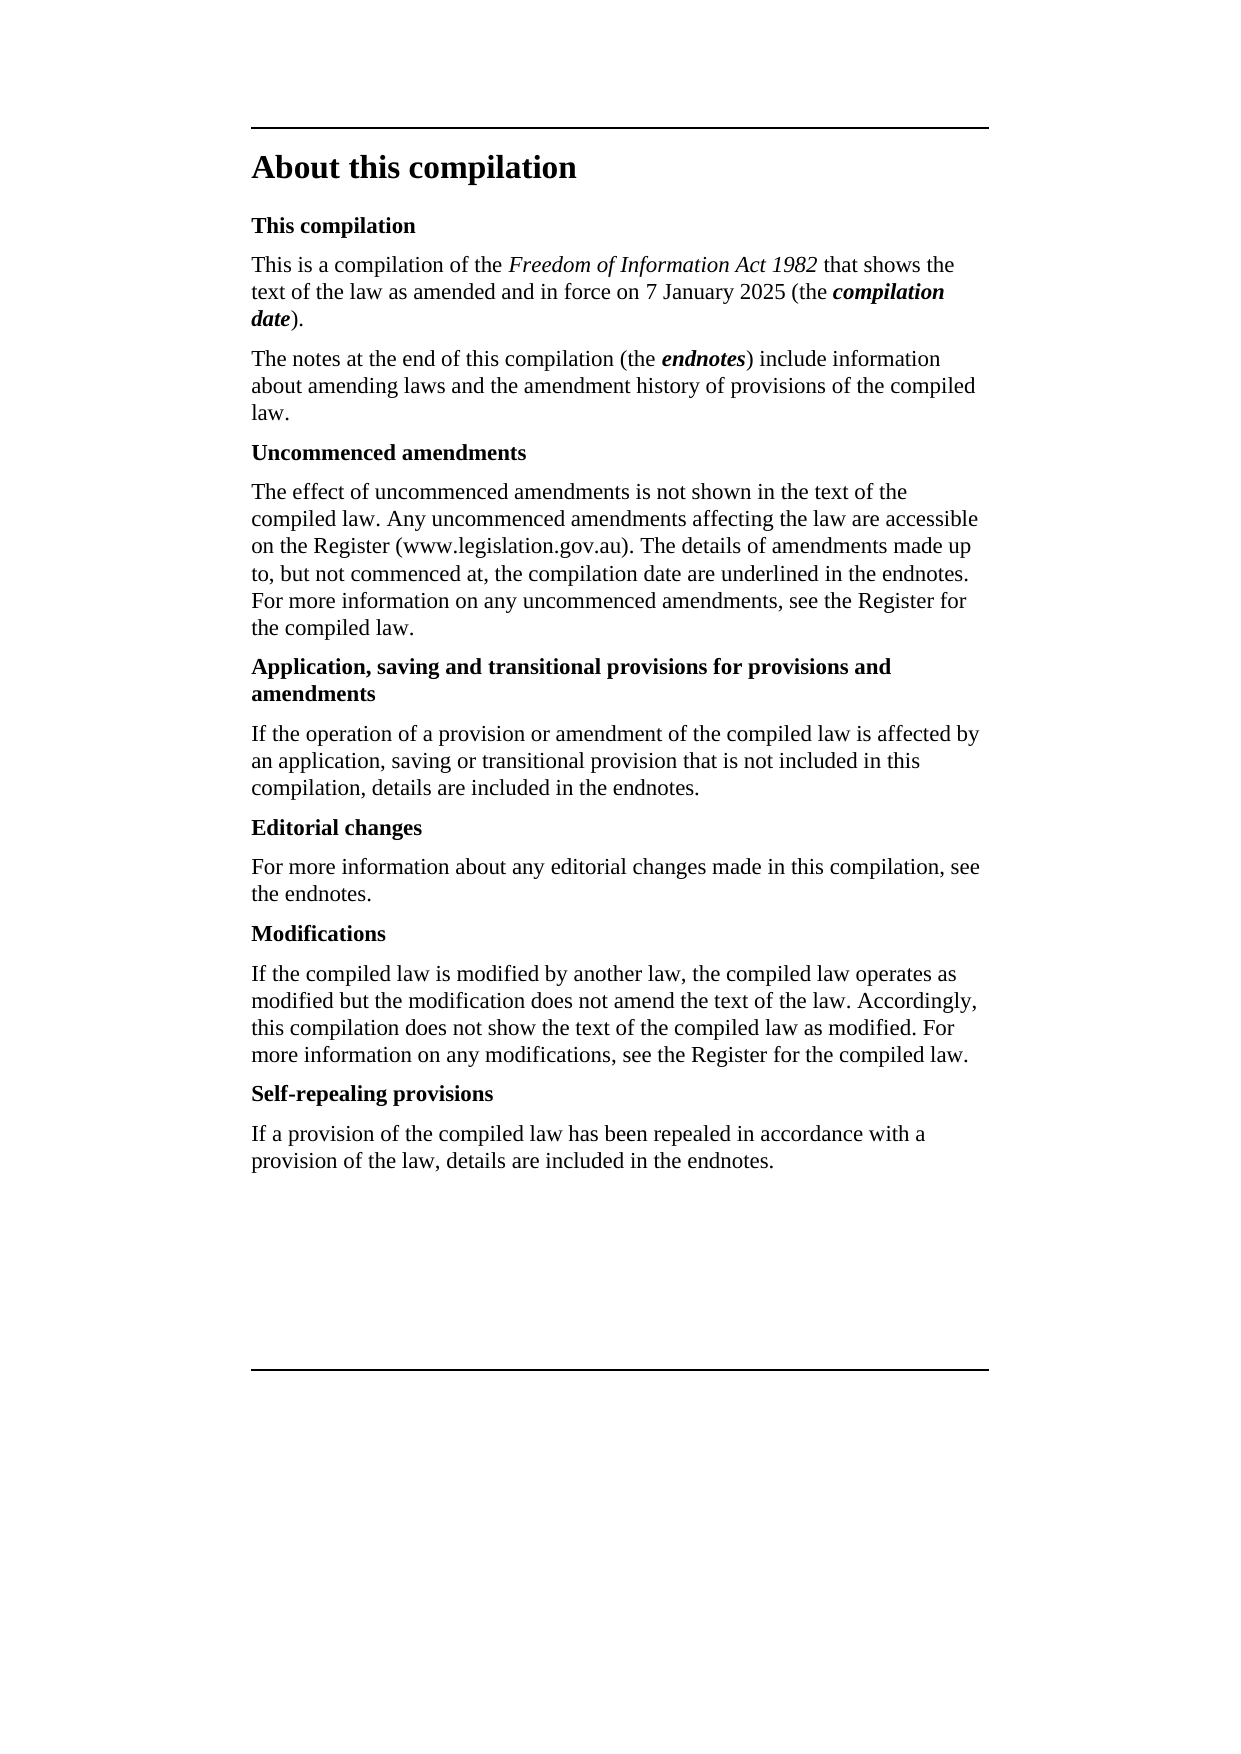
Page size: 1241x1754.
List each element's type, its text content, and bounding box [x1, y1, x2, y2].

text For more information about any editorial changes made in this compilation, see the endnotes. [251, 853, 989, 907]
text Self-repealing provisions [251, 1080, 989, 1107]
text If a provision of the compiled law has been repealed in accordance with a provision of the law, details are included in the endnotes. [251, 1119, 989, 1173]
text Editorial changes [251, 813, 989, 840]
text If the compiled law is modified by another law, the compiled law operates as modified but the modification does not amend the text of the law. Accordingly, this compilation does not show the text of the compiled law as modified. For more information on any modifications, see the Register for the compiled law. [251, 959, 989, 1067]
text Modifications [251, 919, 989, 946]
text Uncommenced amendments [251, 438, 989, 465]
text Application, saving and transitional provisions for provisions and amendments [251, 653, 989, 707]
text If the operation of a provision or amendment of the compiled law is affected by an application, saving or transitional provision that is not included in this compilation, details are included in the endnotes. [251, 719, 989, 801]
text About this compilation [251, 148, 989, 186]
text This compilation [251, 211, 989, 238]
text This is a compilation of the Freedom of Information Act 1982 that shows the text of the law as amended and in force on 7 January 2025 (the compilation date). [251, 251, 989, 332]
text The effect of uncommenced amendments is not shown in the text of the compiled law. Any uncommenced amendments affecting the law are accessible on the Register (www.legislation.gov.au). The details of amendments made up to, but not commenced at, the compilation date are underlined in the endnotes. For more information on any uncommenced amendments, see the Register for the compiled law. [251, 478, 989, 640]
text The notes at the end of this compilation (the endnotes) include information about amending laws and the amendment history of provisions of the compiled law. [251, 344, 989, 426]
